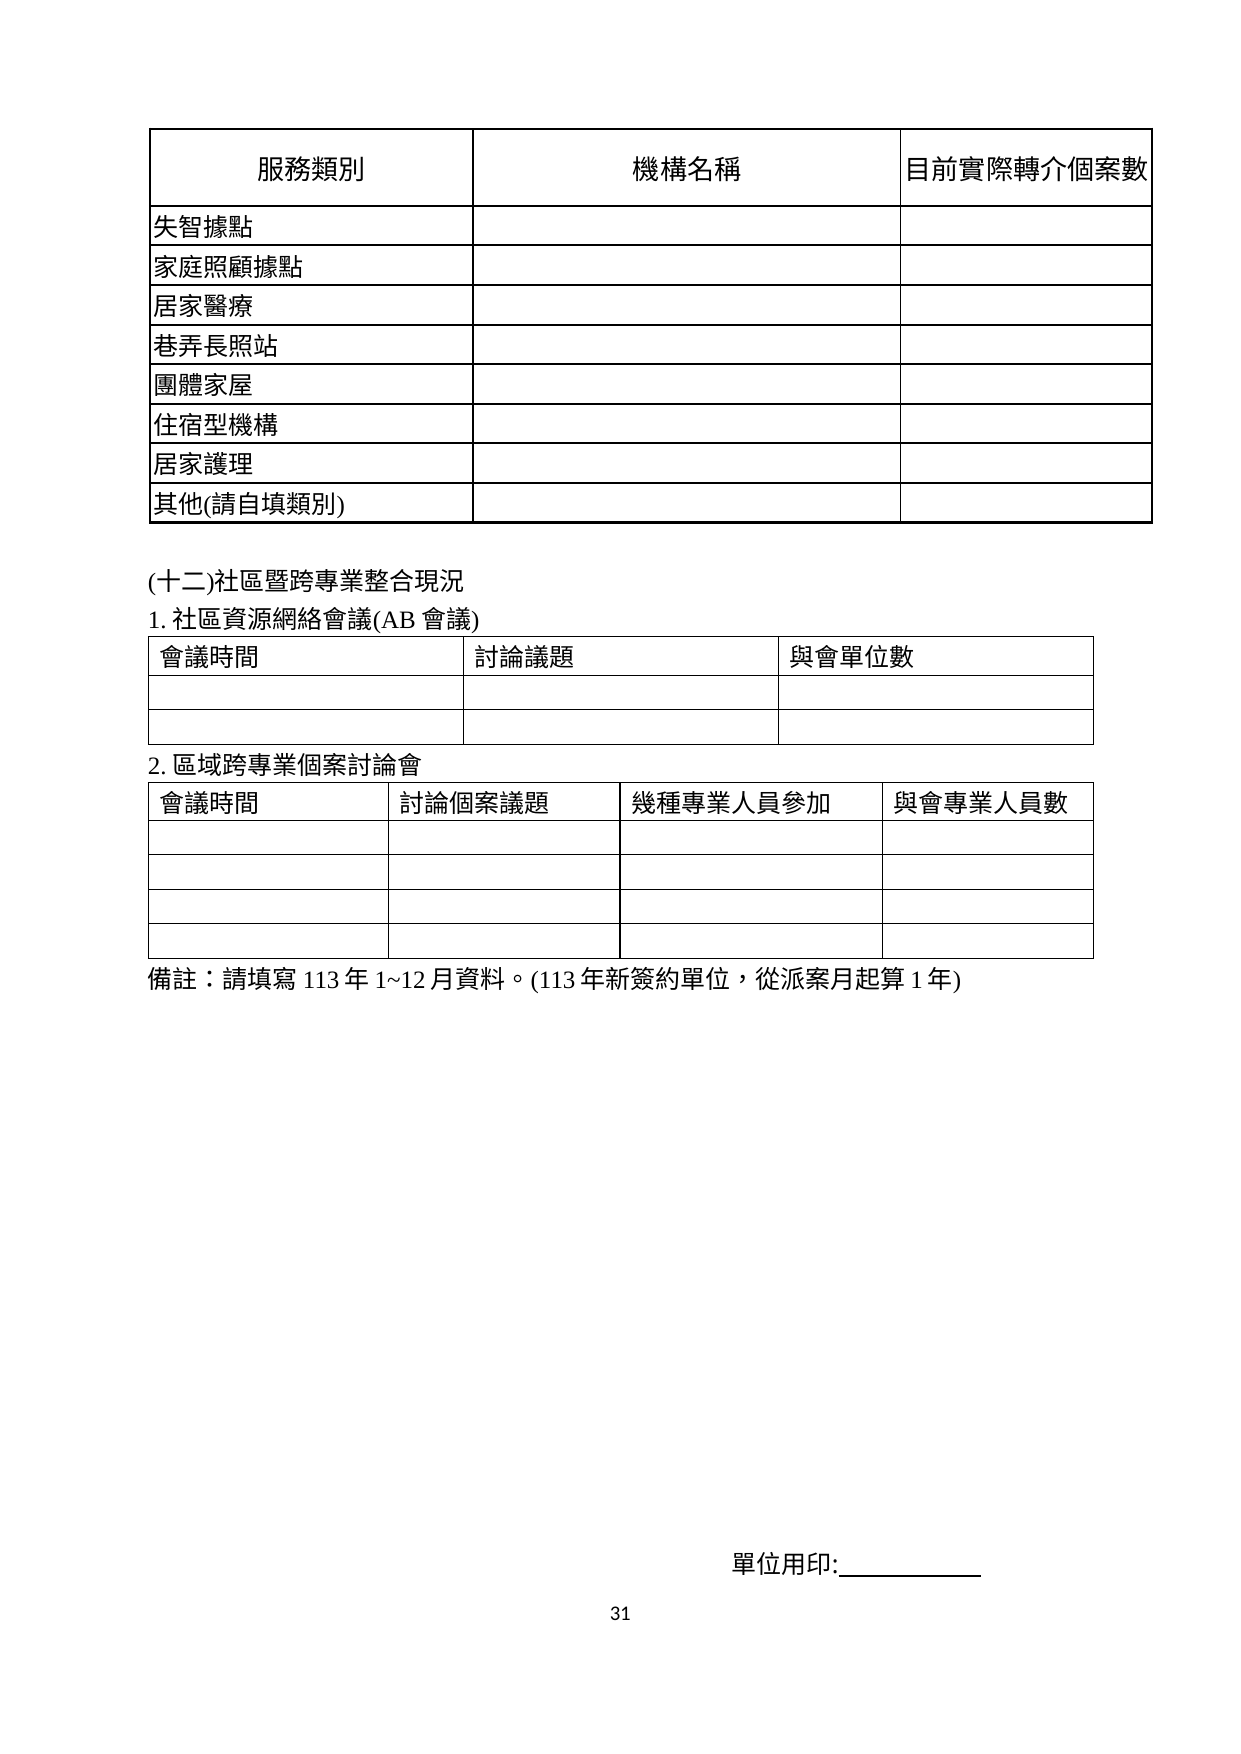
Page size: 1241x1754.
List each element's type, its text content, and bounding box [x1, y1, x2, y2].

table_header 與會專業人員數 [883, 783, 1093, 819]
table_cell [474, 444, 900, 482]
table_header 討論議題 [464, 637, 778, 674]
table_cell [621, 924, 882, 958]
table_cell [389, 821, 619, 854]
table_cell [149, 676, 463, 709]
table_cell 團體家屋 [151, 365, 472, 403]
table_cell [779, 676, 1093, 709]
table_cell 居家醫療 [151, 286, 472, 323]
text 2. 區域跨專業個案討論會 [148, 745, 1092, 782]
table_cell 其他(請自填類別) [151, 484, 472, 521]
table_cell [901, 444, 1151, 482]
table_cell 失智據點 [151, 207, 472, 244]
table_cell [883, 924, 1093, 958]
table_header 會議時間 [149, 637, 463, 674]
table_cell [901, 405, 1151, 442]
table_cell [779, 710, 1093, 744]
table_cell 巷弄長照站 [151, 326, 472, 363]
table_header 會議時間 [149, 783, 388, 819]
table_cell [389, 890, 619, 923]
table_cell [464, 710, 778, 744]
table_cell [621, 855, 882, 889]
table_cell [389, 855, 619, 889]
table_cell [474, 207, 900, 244]
table_header 與會單位數 [779, 637, 1093, 674]
table_cell [149, 710, 463, 744]
table_cell [474, 246, 900, 284]
table_header 服務類別 [151, 130, 472, 205]
table_cell [474, 484, 900, 521]
table_header 目前實際轉介個案數 [901, 130, 1151, 205]
text 備註：請填寫113年1~12月資料。(113年新簽約單位，從派案月起算1年) [148, 959, 1092, 996]
table_cell [901, 365, 1151, 403]
table_cell [621, 821, 882, 854]
table_cell [901, 286, 1151, 323]
table_cell [901, 484, 1151, 521]
table_cell [149, 924, 388, 958]
table_cell [149, 855, 388, 889]
table_cell [389, 924, 619, 958]
table_cell 居家護理 [151, 444, 472, 482]
table_cell [474, 326, 900, 363]
table_cell [901, 326, 1151, 363]
text 1. 社區資源網絡會議(AB會議) [148, 598, 1092, 636]
table_cell [474, 365, 900, 403]
table_cell 家庭照顧據點 [151, 246, 472, 284]
table_cell [474, 286, 900, 323]
table_cell [474, 405, 900, 442]
table_cell [149, 821, 388, 854]
table_header 幾種專業人員參加 [621, 783, 882, 819]
table_cell [901, 246, 1151, 284]
table_header 討論個案議題 [389, 783, 619, 819]
text (十二)社區暨跨專業整合現況 [148, 561, 1092, 598]
table_cell [883, 821, 1093, 854]
table_cell [621, 890, 882, 923]
table_cell [883, 890, 1093, 923]
table_cell [883, 855, 1093, 889]
table_cell [149, 890, 388, 923]
table_cell [901, 207, 1151, 244]
table_cell [464, 676, 778, 709]
table_header 機構名稱 [474, 130, 900, 205]
table_cell 住宿型機構 [151, 405, 472, 442]
